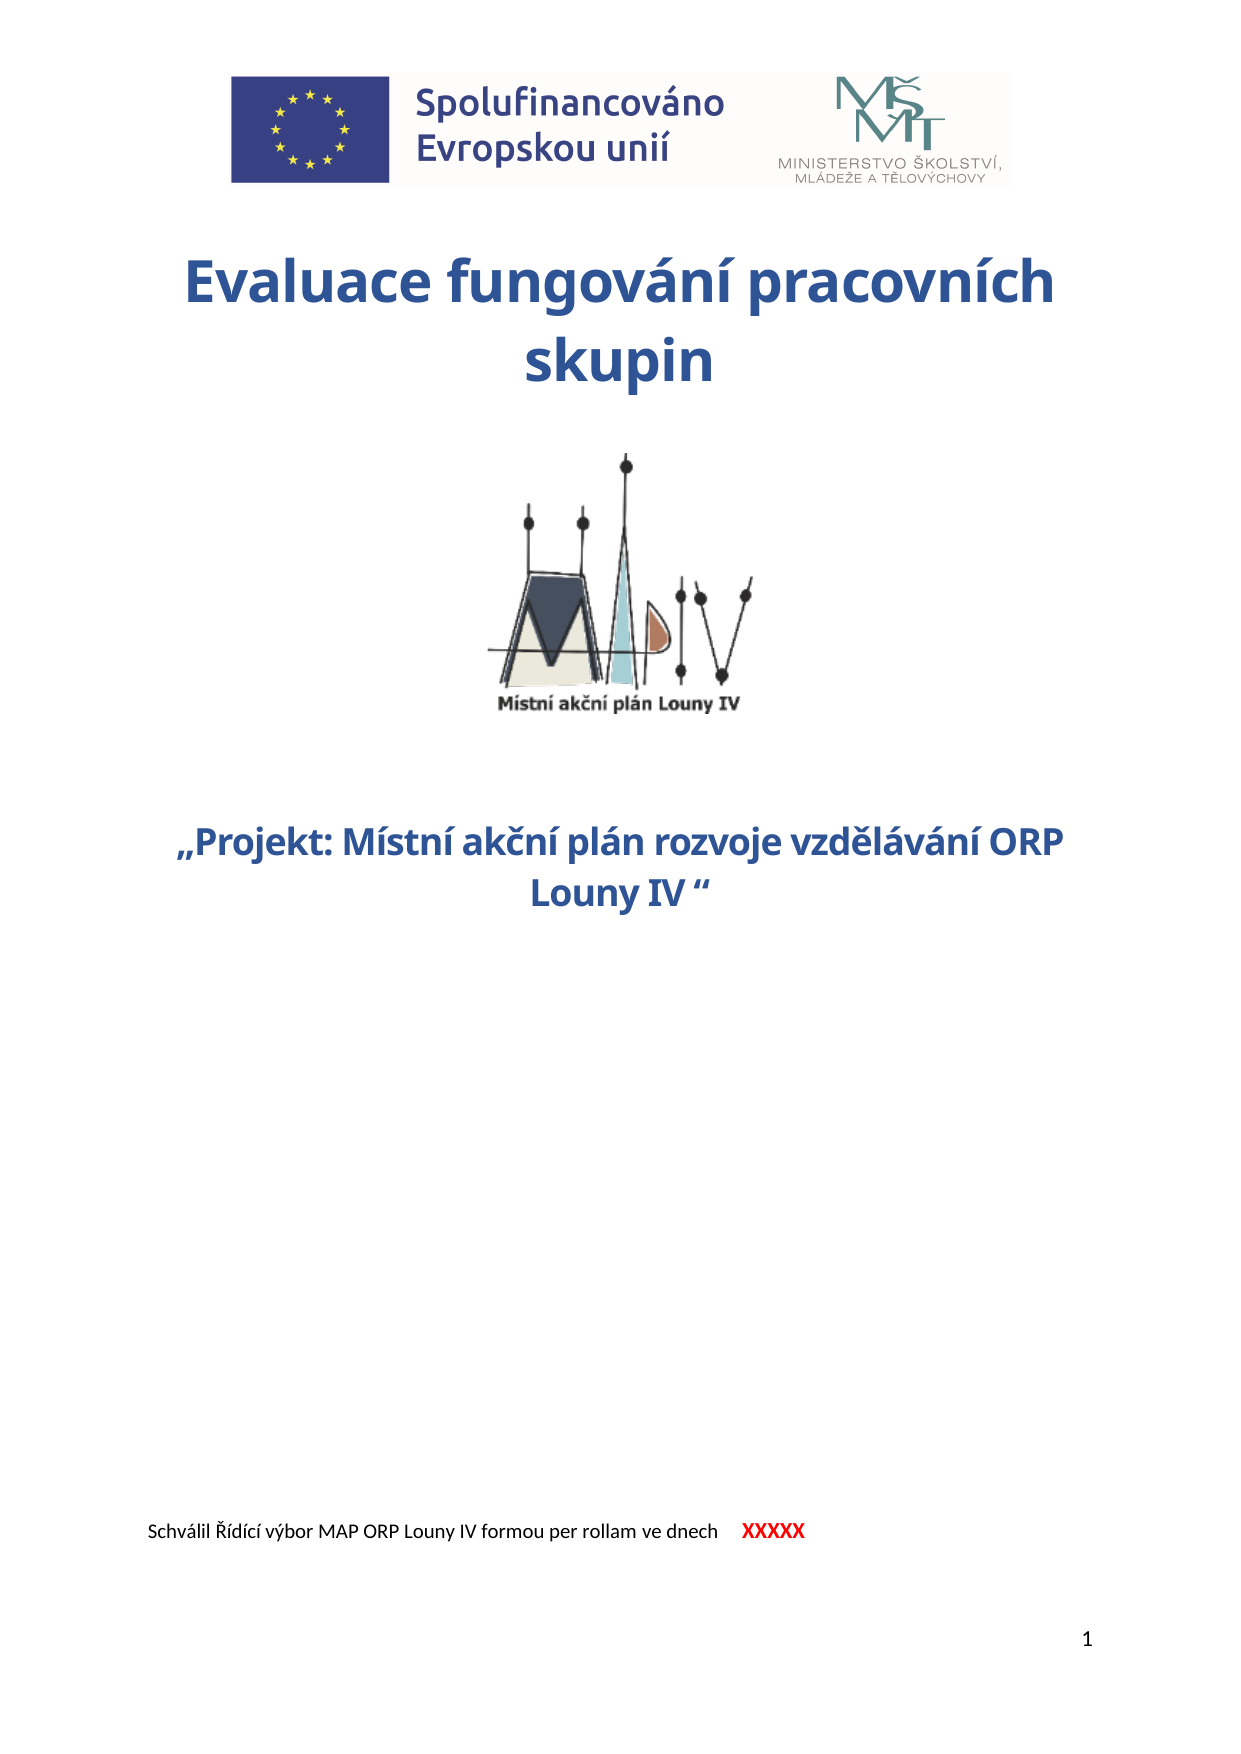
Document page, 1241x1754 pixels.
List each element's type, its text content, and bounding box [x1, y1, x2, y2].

text Schválil Řídící výbor MAP ORP Louny IV formou per rollam ve dnech XXXXX [148, 1517, 1093, 1545]
title „Projekt: Místní akční plán rozvoje vzdělávání ORP Louny IV “ [148, 815, 1093, 917]
title Evaluace fungování pracovních skupin [148, 240, 1093, 399]
picture [228, 73, 1012, 186]
picture [487, 453, 753, 714]
